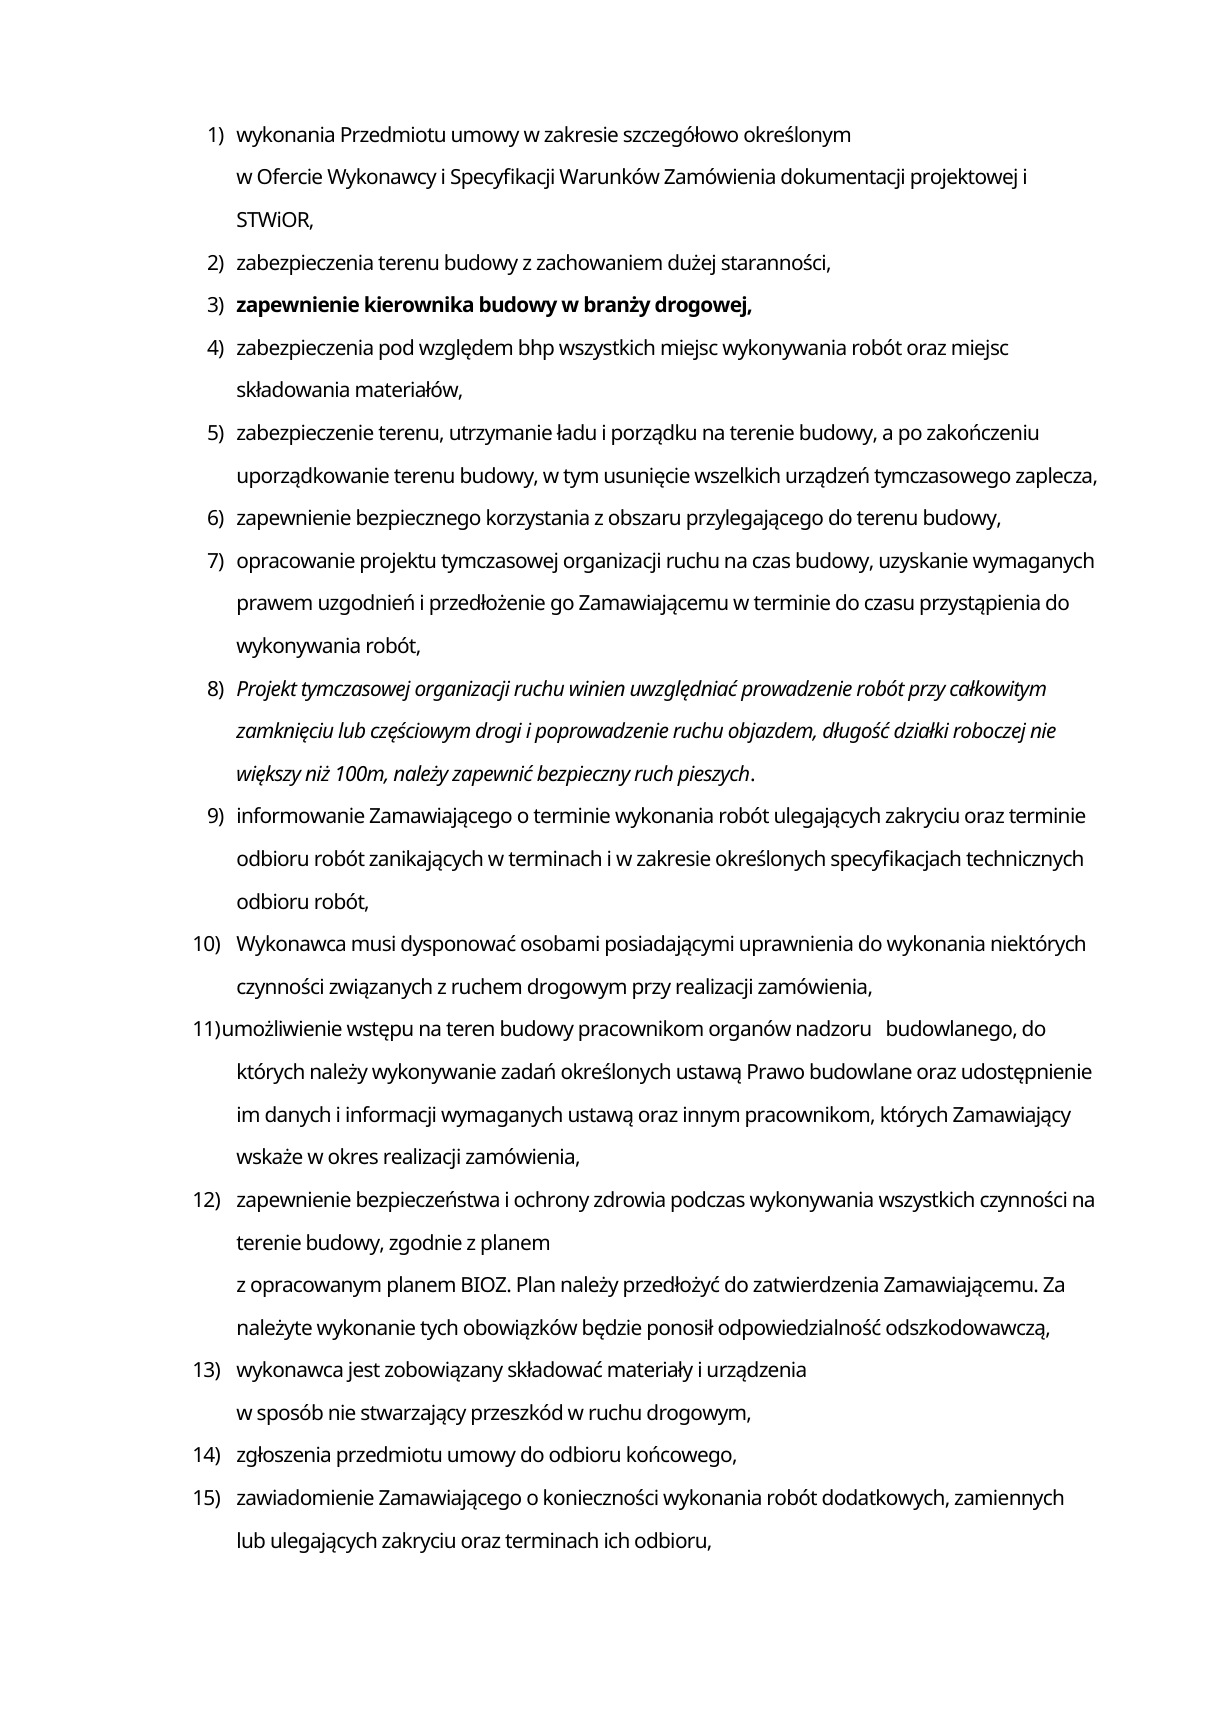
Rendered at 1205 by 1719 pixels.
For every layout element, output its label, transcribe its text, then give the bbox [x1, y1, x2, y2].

list zabezpieczenie terenu, utrzymanie ładu i porządku na terenie budowy, a po zakończeniu uporządkowanie terenu budowy, w tym usunięcie wszelkich urządzeń tymczasowego zaplecza, [207, 418, 1100, 489]
list Projekt tymczasowej organizacji ruchu winien uwzględniać prowadzenie robót przy całkowitym zamknięciu lub częściowym drogi i poprowadzenie ruchu objazdem, długość działki roboczej nie większy niż 100m, należy zapewnić bezpieczny ruch pieszych. [207, 674, 1100, 787]
list wykonawca jest zobowiązany składować materiały i urządzenia w sposób nie stwarzający przeszkód w ruchu drogowym, [192, 1355, 1100, 1426]
list informowanie Zamawiającego o terminie wykonania robót ulegających zakryciu oraz terminie odbioru robót zanikających w terminach i w zakresie określonych specyfikacjach technicznych odbioru robót, [207, 802, 1100, 915]
list wykonania Przedmiotu umowy w zakresie szczegółowo określonym w Ofercie Wykonawcy i Specyfikacji Warunków Zamówienia dokumentacji projektowej i STWiOR, [207, 120, 1100, 233]
list umożliwienie wstępu na teren budowy pracownikom organów nadzoru budowlanego, do których należy wykonywanie zadań określonych ustawą Prawo budowlane oraz udostępnienie im danych i informacji wymaganych ustawą oraz innym pracownikom, których Zamawiający wskaże w okres realizacji zamówienia, [192, 1014, 1100, 1171]
list Wykonawca musi dysponować osobami posiadającymi uprawnienia do wykonania niektórych czynności związanych z ruchem drogowym przy realizacji zamówienia, [192, 929, 1100, 1000]
list zabezpieczenia terenu budowy z zachowaniem dużej staranności, [207, 248, 1100, 276]
list zgłoszenia przedmiotu umowy do odbioru końcowego, [192, 1441, 1100, 1469]
list zapewnienie bezpieczeństwa i ochrony zdrowia podczas wykonywania wszystkich czynności na terenie budowy, zgodnie z planem z opracowanym planem BIOZ. Plan należy przedłożyć do zatwierdzenia Zamawiającemu. Za należyte wykonanie tych obowiązków będzie ponosił odpowiedzialność odszkodowawczą, [192, 1185, 1100, 1341]
list zawiadomienie Zamawiającego o konieczności wykonania robót dodatkowych, zamiennych lub ulegających zakryciu oraz terminach ich odbioru, [192, 1483, 1100, 1554]
list zapewnienie kierownika budowy w branży drogowej, [207, 290, 1100, 319]
list zabezpieczenia pod względem bhp wszystkich miejsc wykonywania robót oraz miejsc składowania materiałów, [207, 333, 1100, 404]
list opracowanie projektu tymczasowej organizacji ruchu na czas budowy, uzyskanie wymaganych prawem uzgodnień i przedłożenie go Zamawiającemu w terminie do czasu przystąpienia do wykonywania robót, [207, 546, 1100, 659]
list zapewnienie bezpiecznego korzystania z obszaru przylegającego do terenu budowy, [207, 503, 1100, 532]
